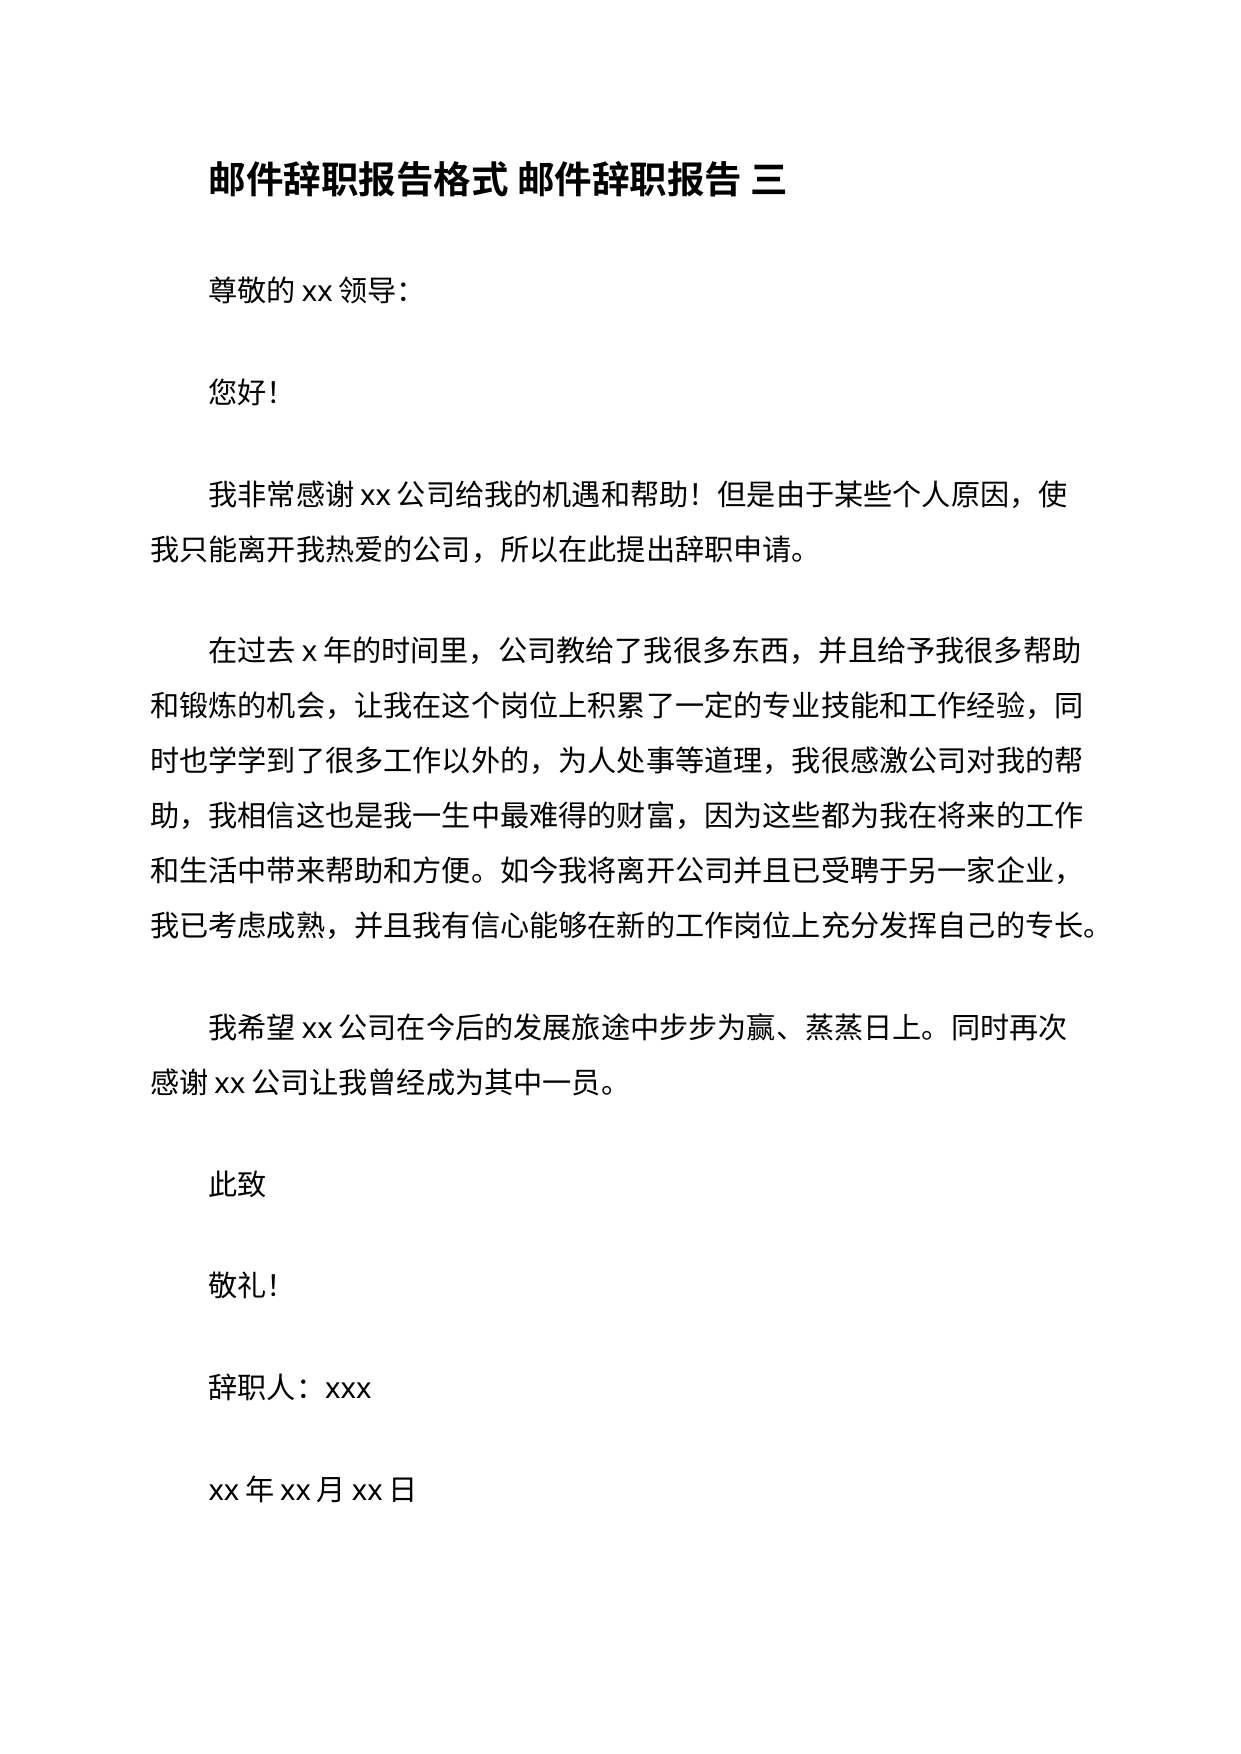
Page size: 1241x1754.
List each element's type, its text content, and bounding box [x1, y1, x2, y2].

text 我希望xx公司在今后的发展旅途中步步为赢、蒸蒸日上。同时再次感谢xx公司让我曾经成为其中一员。 [150, 1004, 1090, 1102]
text 辞职人：xxx [150, 1365, 1090, 1407]
text 尊敬的xx领导： [150, 267, 1090, 310]
text 邮件辞职报告格式 邮件辞职报告 三 [150, 150, 1090, 204]
text 敬礼！ [150, 1263, 1090, 1305]
text 在过去x年的时间里，公司教给了我很多东西，并且给予我很多帮助和锻炼的机会，让我在这个岗位上积累了一定的专业技能和工作经验，同时也学学到了很多工作以外的，为人处事等道理，我很感激公司对我的帮助，我相信这也是我一生中最难得的财富，因为这些都为我在将来的工作和生活中带来帮助和方便。如今我将离开公司并且已受聘于另一家企业，我已考虑成熟，并且我有信心能够在新的工作岗位上充分发挥自己的专长。 [150, 628, 1090, 945]
text 您好！ [150, 369, 1090, 412]
text 我非常感谢xx公司给我的机遇和帮助！但是由于某些个人原因，使我只能离开我热爱的公司，所以在此提出辞职申请。 [150, 471, 1090, 568]
text xx年xx月xx日 [150, 1467, 1090, 1509]
text 此致 [150, 1161, 1090, 1203]
